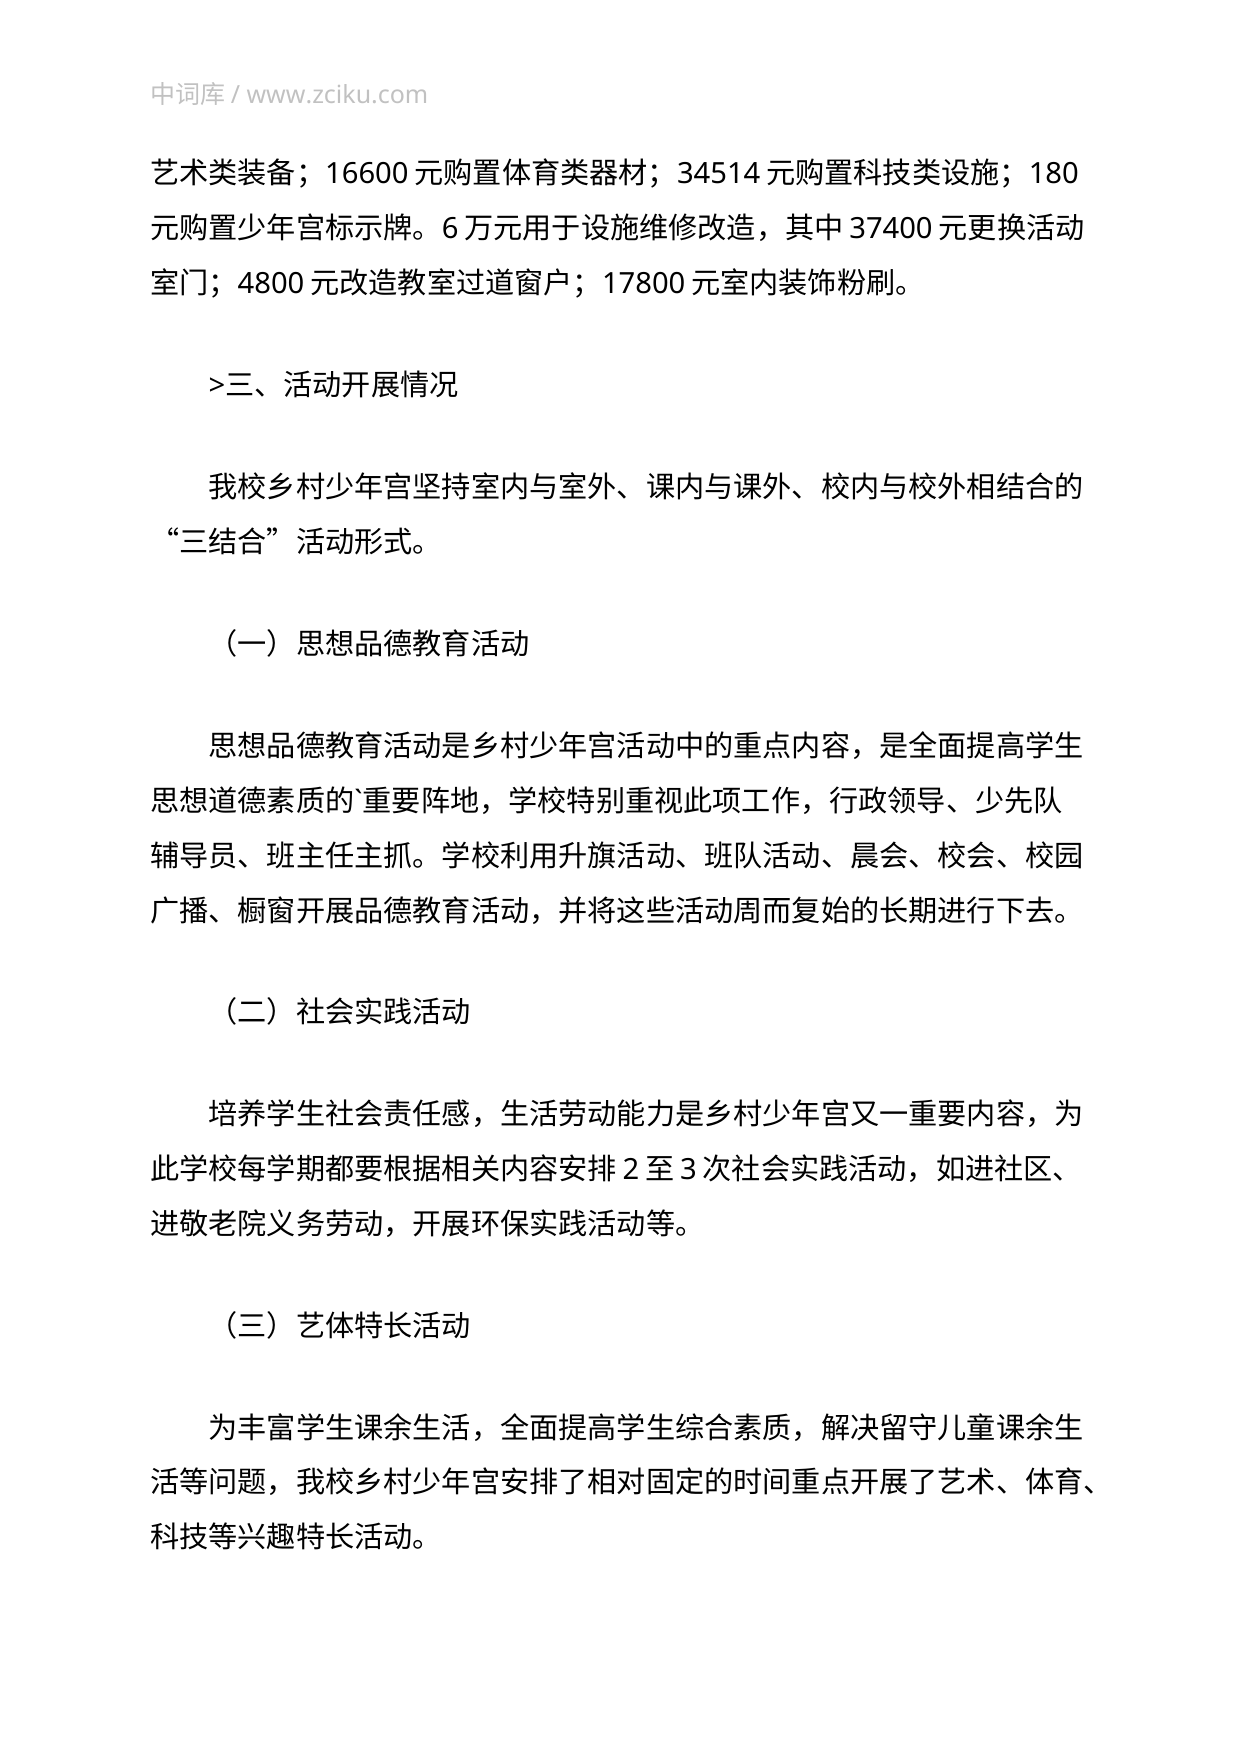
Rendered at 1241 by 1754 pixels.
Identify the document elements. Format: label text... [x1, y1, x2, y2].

text 我校乡村少年宫坚持室内与室外、课内与课外、校内与校外相结合的“三结合”活动形式。 [150, 464, 1090, 561]
text 培养学生社会责任感，生活劳动能力是乡村少年宫又一重要内容，为此学校每学期都要根据相关内容安排2至3次社会实践活动，如进社区、进敬老院义务劳动，开展环保实践活动等。 [150, 1091, 1090, 1243]
text （二）社会实践活动 [150, 989, 1090, 1031]
text 为丰富学生课余生活，全面提高学生综合素质，解决留守儿童课余生活等问题，我校乡村少年宫安排了相对固定的时间重点开展了艺术、体育、科技等兴趣特长活动。 [150, 1404, 1090, 1556]
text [150, 150, 1090, 302]
text >三、活动开展情况 [150, 362, 1090, 404]
text （一）思想品德教育活动 [150, 621, 1090, 663]
text （三）艺体特长活动 [150, 1302, 1090, 1345]
text 思想品德教育活动是乡村少年宫活动中的重点内容，是全面提高学生思想道德素质的`重要阵地，学校特别重视此项工作，行政领导、少先队辅导员、班主任主抓。学校利用升旗活动、班队活动、晨会、校会、校园广播、橱窗开展品德教育活动，并将这些活动周而复始的长期进行下去。 [150, 722, 1090, 929]
